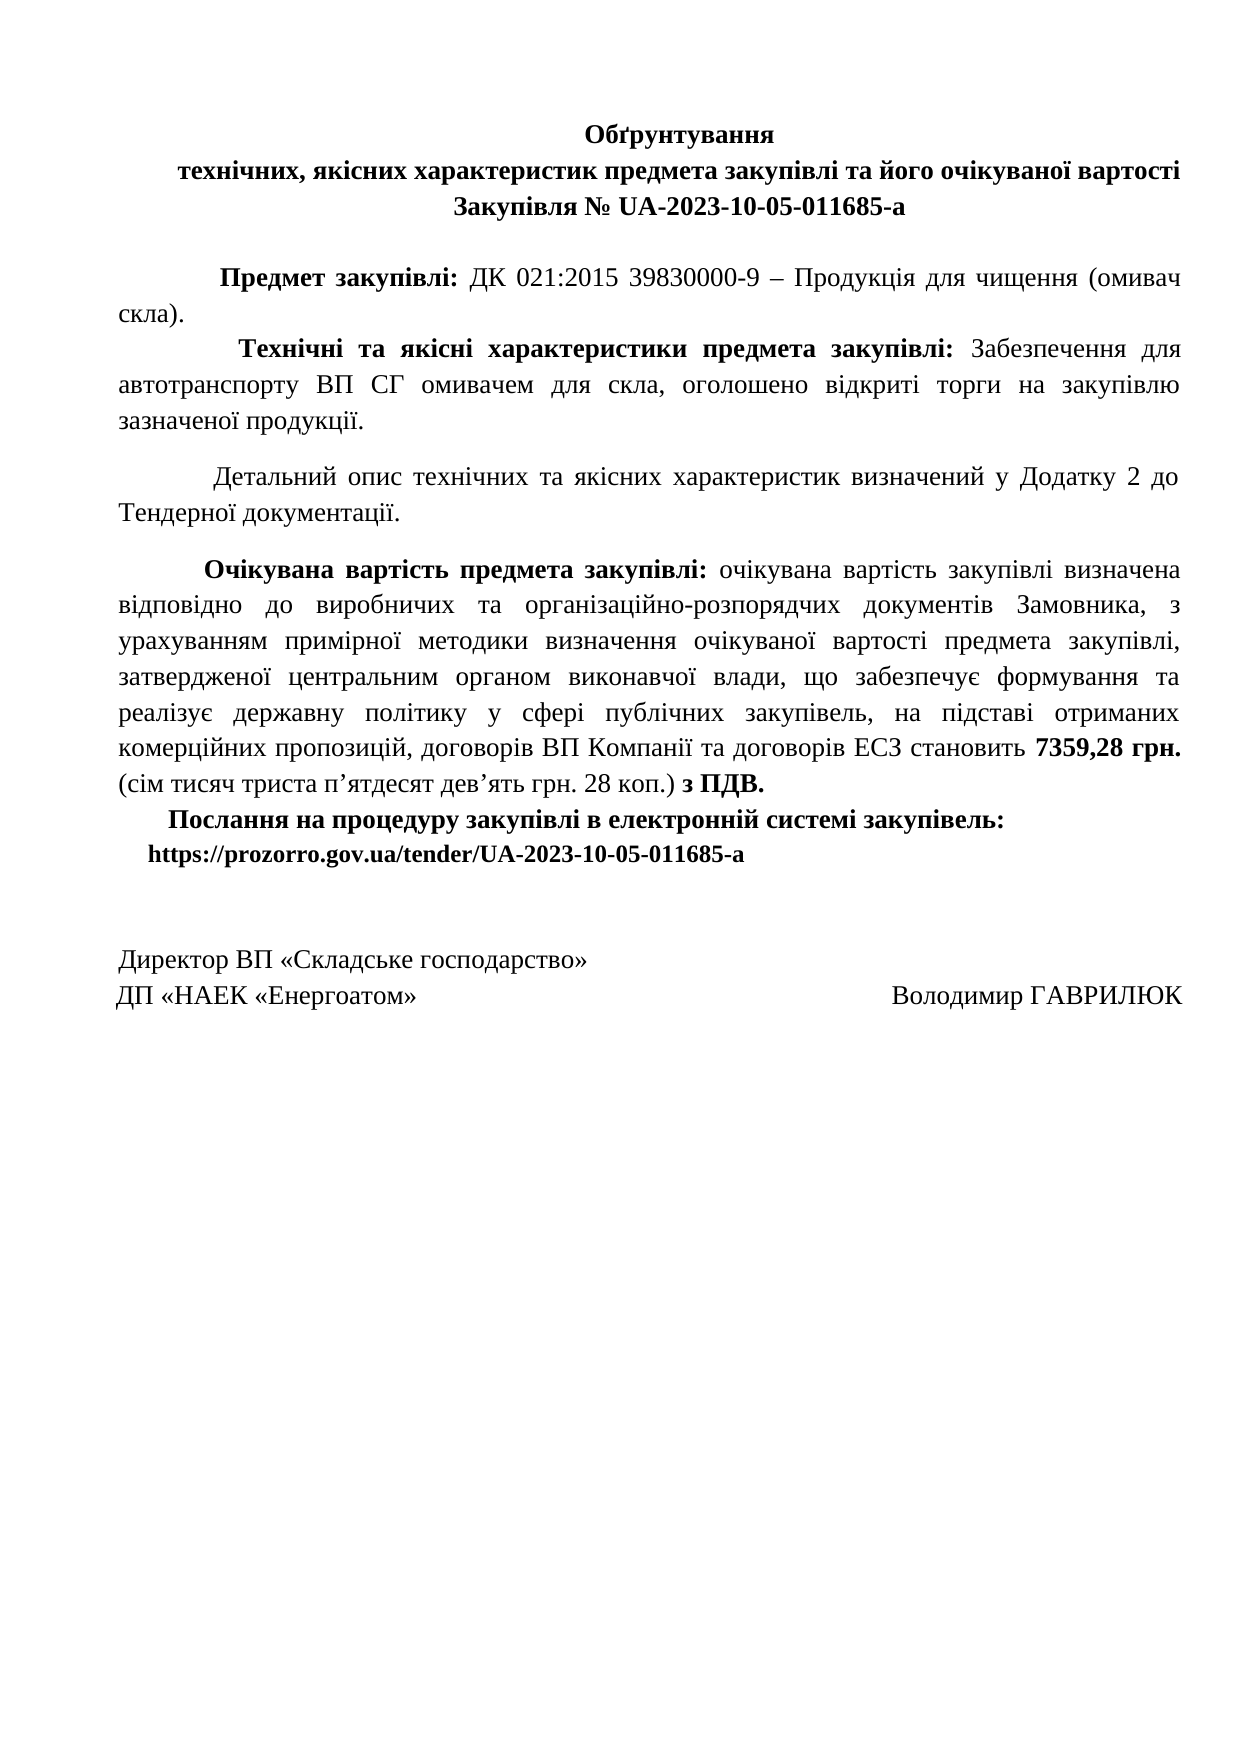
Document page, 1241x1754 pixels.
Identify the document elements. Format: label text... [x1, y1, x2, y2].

text Предмет закупівлі: ДК 021:2015 39830000-9 – Продукція для чищення (омивач скла). [118, 261, 1181, 328]
text технічних, якісних характеристик предмета закупівлі та його очікуваної вартості [118, 154, 1211, 185]
text https://prozorro.gov.ua/tender/UA-2023-10-05-011685-a [118, 839, 1211, 867]
text Технічні та якісні характеристики предмета закупівлі: Забезпечення для автотранспорту ВП СГ омивачем для скла, оголошено відкриті торги на закупівлю зазначеної продукції. [118, 332, 1181, 435]
text Детальний опис технічних та якісних характеристик визначений у Додатку 2 до Тендерної документації. [118, 461, 1181, 527]
text Директор ВП «Складське господарство» [118, 943, 1211, 974]
text ДП «НАЕК «Енергоатом» Володимир ГАВРИЛЮК [88, 979, 1211, 1010]
text Очікувана вартість предмета закупівлі: очікувана вартість закупівлі визначена відповідно до виробничих та організаційно-розпорядчих документів Замовника, з урахуванням примірної методики визначення очікуваної вартості предмета закупівлі, затвердженої центральним органом виконавчої влади, що забезпечує формування та реалізує державну політику у сфері публічних закупівель, на підставі отриманих комерційних пропозицій, договорів ВП Компанії та договорів ЕСЗ становить 7359,28 грн. (сім тисяч триста п’ятдесят дев’ять грн. 28 коп.) з ПДВ. [118, 553, 1181, 798]
text Закупівля № UA-2023-10-05-011685-a [118, 189, 1211, 221]
text Послання на процедуру закупівлі в електронній системі закупівель: [118, 803, 1181, 834]
text Обґрунтування [118, 118, 1211, 149]
